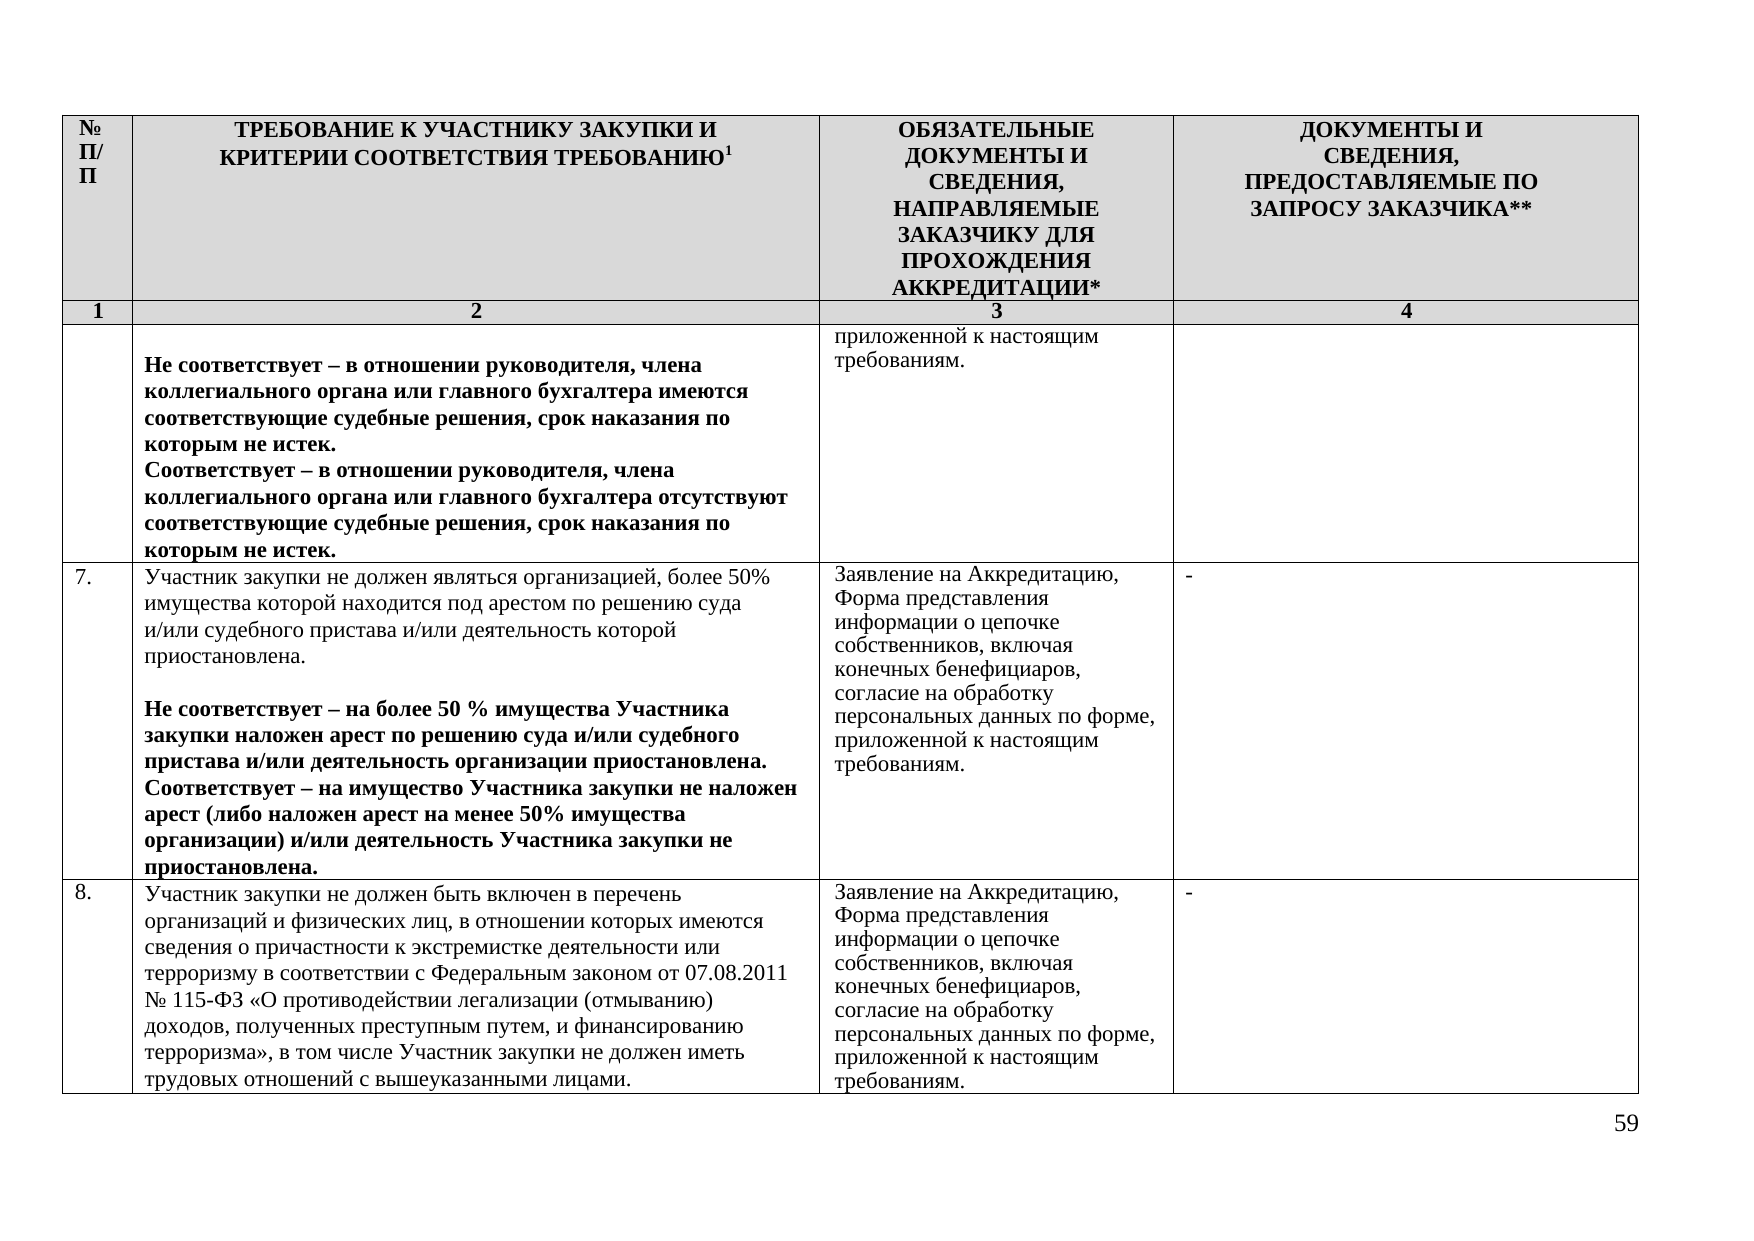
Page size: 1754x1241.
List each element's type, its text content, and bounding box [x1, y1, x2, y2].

table_cell 3 [820, 301, 1173, 324]
table_cell - [1174, 325, 1638, 562]
table_cell Участник закупки не должен являться организацией, более 50% имущества которой находится под арестом по решению суда и/или судебного пристава и/или деятельность которой приостановлена. Не соответствует – на более 50 % имущества Участника закупки наложен арест по решению суда и/или судебного пристава и/или деятельность организации приостановлена. Соответствует – на имущество Участника закупки не наложен арест (либо наложен арест на менее 50% имущества организации) и/или деятельность Участника закупки не приостановлена. [133, 563, 819, 879]
table_header ТРЕБОВАНИЕ К УЧАСТНИКУ ЗАКУПКИ И КРИТЕРИИ СООТВЕТСТВИЯ ТРЕБОВАНИЮ1 [133, 116, 819, 300]
table_cell 2 [133, 301, 819, 324]
table_header № П/П [63, 116, 132, 300]
table_header ОБЯЗАТЕЛЬНЫЕ ДОКУМЕНТЫ И СВЕДЕНИЯ, НАПРАВЛЯЕМЫЕ ЗАКАЗЧИКУ ДЛЯ ПРОХОЖДЕНИЯ АККРЕДИТАЦИИ* [820, 116, 1173, 300]
table_cell 1 [63, 301, 132, 324]
table_cell 7. [63, 563, 132, 879]
table_cell 4 [1174, 301, 1638, 324]
table_cell 6. [63, 325, 132, 562]
table_header ДОКУМЕНТЫ И СВЕДЕНИЯ, ПРЕДОСТАВЛЯЕМЫЕ ПО ЗАПРОСУ ЗАКАЗЧИКА** [1174, 116, 1638, 300]
table_cell 8. [63, 880, 132, 1093]
table_cell - [1174, 880, 1638, 1093]
table_cell - [1174, 563, 1638, 879]
